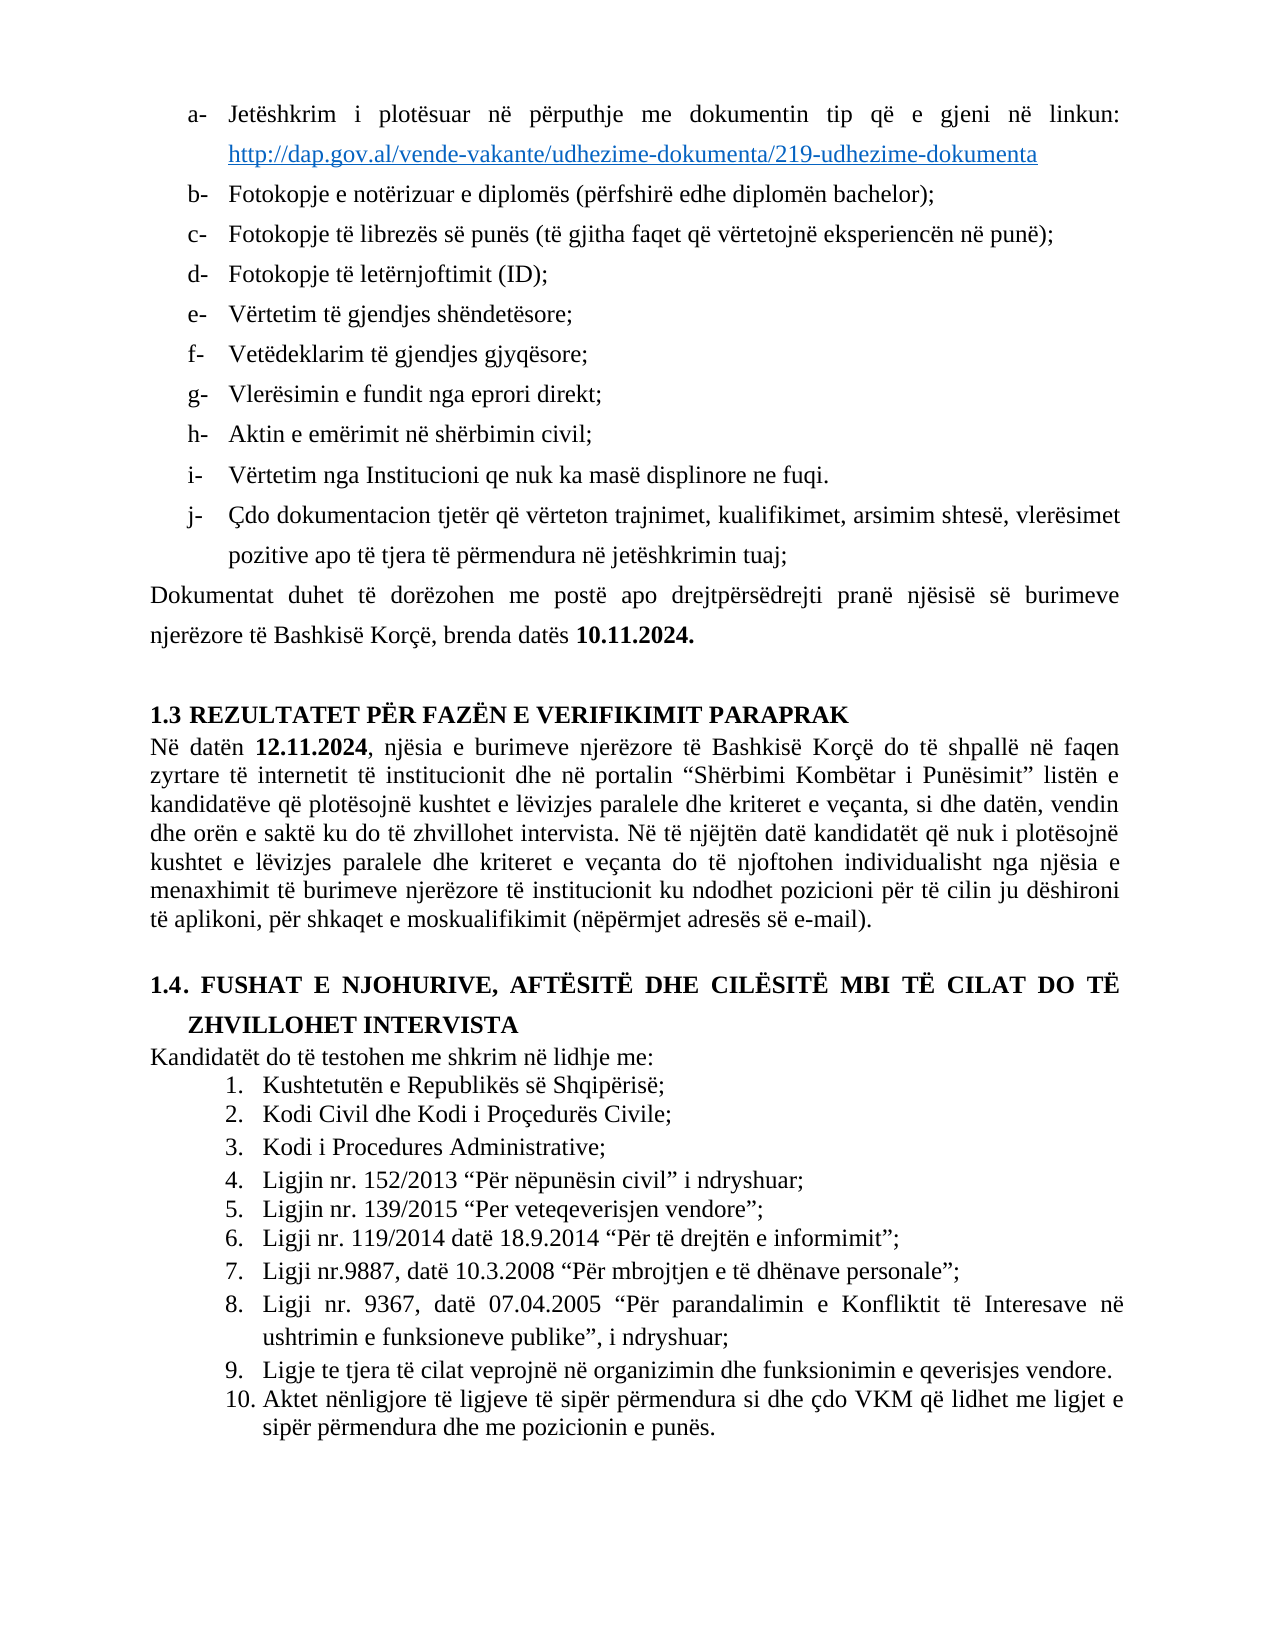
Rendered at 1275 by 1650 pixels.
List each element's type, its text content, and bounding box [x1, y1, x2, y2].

text Në datën 12.11.2024, njësia e burimeve njerëzore të Bashkisë Korçë do të shpallë në faqen zyrtare të internetit të institucionit dhe në portalin “Shërbimi Kombëtar i Punësimit” listën e kandidatëve që plotësojnë kushtet e lëvizjes paralele dhe kriteret e veçanta, si dhe datën, vendin dhe orën e saktë ku do të zhvillohet intervista. Në të njëjtën datë kandidatët që nuk i plotësojnë kushtet e lëvizjes paralele dhe kriteret e veçanta do të njoftohen individualisht nga njësia e menaxhimit të burimeve njerëzore të institucionit ku ndodhet pozicioni për të cilin ju dëshironi të aplikoni, për shkaqet e moskualifikimit (nëpërmjet adresës së e-mail). [150, 732, 1121, 933]
list Kushtetutën e Republikës së Shqipërisë; [225, 1071, 1125, 1099]
list Fotokopje të letërnjoftimit (ID); [187, 250, 1121, 291]
list Vërtetim të gjendjes shëndetësore; [187, 291, 1121, 331]
list Kodi i Procedures Administrative; [225, 1132, 1125, 1161]
list Ligjin nr. 139/2015 “Per veteqeverisjen vendore”; [225, 1194, 1125, 1223]
list Ligjin nr. 152/2013 “Për nëpunësin civil” i ndryshuar; [225, 1165, 1125, 1194]
list Kodi Civil dhe Kodi i Proçedurës Civile; [225, 1099, 1125, 1128]
list Aktin e emërimit në shërbimin civil; [187, 411, 1121, 451]
list Aktet nënligjore të ligjeve të sipër përmendura si dhe çdo VKM që lidhet me ligjet e sipër përmendura dhe me pozicionin e punës. [225, 1384, 1125, 1441]
list Çdo dokumentacion tjetër që vërteton trajnimet, kualifikimet, arsimim shtesë, vlerësimet pozitive apo të tjera të përmendura në jetëshkrimin tuaj; [187, 491, 1121, 571]
list . FUSHAT E NJOHURIVE, AFTËSITË DHE CILËSITË MBI TË CILAT DO TË ZHVILLOHET INTERVISTA [150, 962, 1121, 1042]
list Fotokopje të librezës së punës (të gjitha faqet që vërtetojnë eksperiencën në punë); [187, 210, 1121, 250]
list Ligje te tjera të cilat veprojnë në organizimin dhe funksionimin e qeverisjes vendore. [225, 1355, 1125, 1384]
list Ligji nr. 119/2014 datë 18.9.2014 “Për të drejtën e informimit”; [225, 1223, 1125, 1252]
list Ligji nr.9887, datë 10.3.2008 “Për mbrojtjen e të dhënave personale”; [225, 1256, 1125, 1285]
list Vlerësimin e fundit nga eprori direkt; [187, 371, 1121, 411]
list Ligji nr. 9367, datë 07.04.2005 “Për parandalimin e Konfliktit të Interesave në ushtrimin e funksioneve publike”, i ndryshuar; [225, 1289, 1125, 1351]
list Vetëdeklarim të gjendjes gjyqësore; [187, 331, 1121, 371]
list Jetëshkrim i plotësuar në përputhje me dokumentin tip që e gjeni në linkun: http://dap.gov.al/vende-vakante/udhezime-dokumenta/219-udhezime-dokumenta [187, 90, 1121, 170]
list Vërtetim nga Institucioni qe nuk ka masë displinore ne fuqi. [187, 451, 1121, 491]
list REZULTATET PËR FAZËN E VERIFIKIMIT PARAPRAK [150, 692, 1121, 732]
list Fotokopje e notërizuar e diplomës (përfshirë edhe diplomën bachelor); [187, 170, 1121, 210]
text Kandidatët do të testohen me shkrim në lidhje me: [150, 1042, 1127, 1071]
text Dokumentat duhet të dorëzohen me postë apo drejtpërsëdrejti pranë njësisë së burimeve njerëzore të Bashkisë Korçë, brenda datës ​10.11.2024. [150, 571, 1121, 651]
